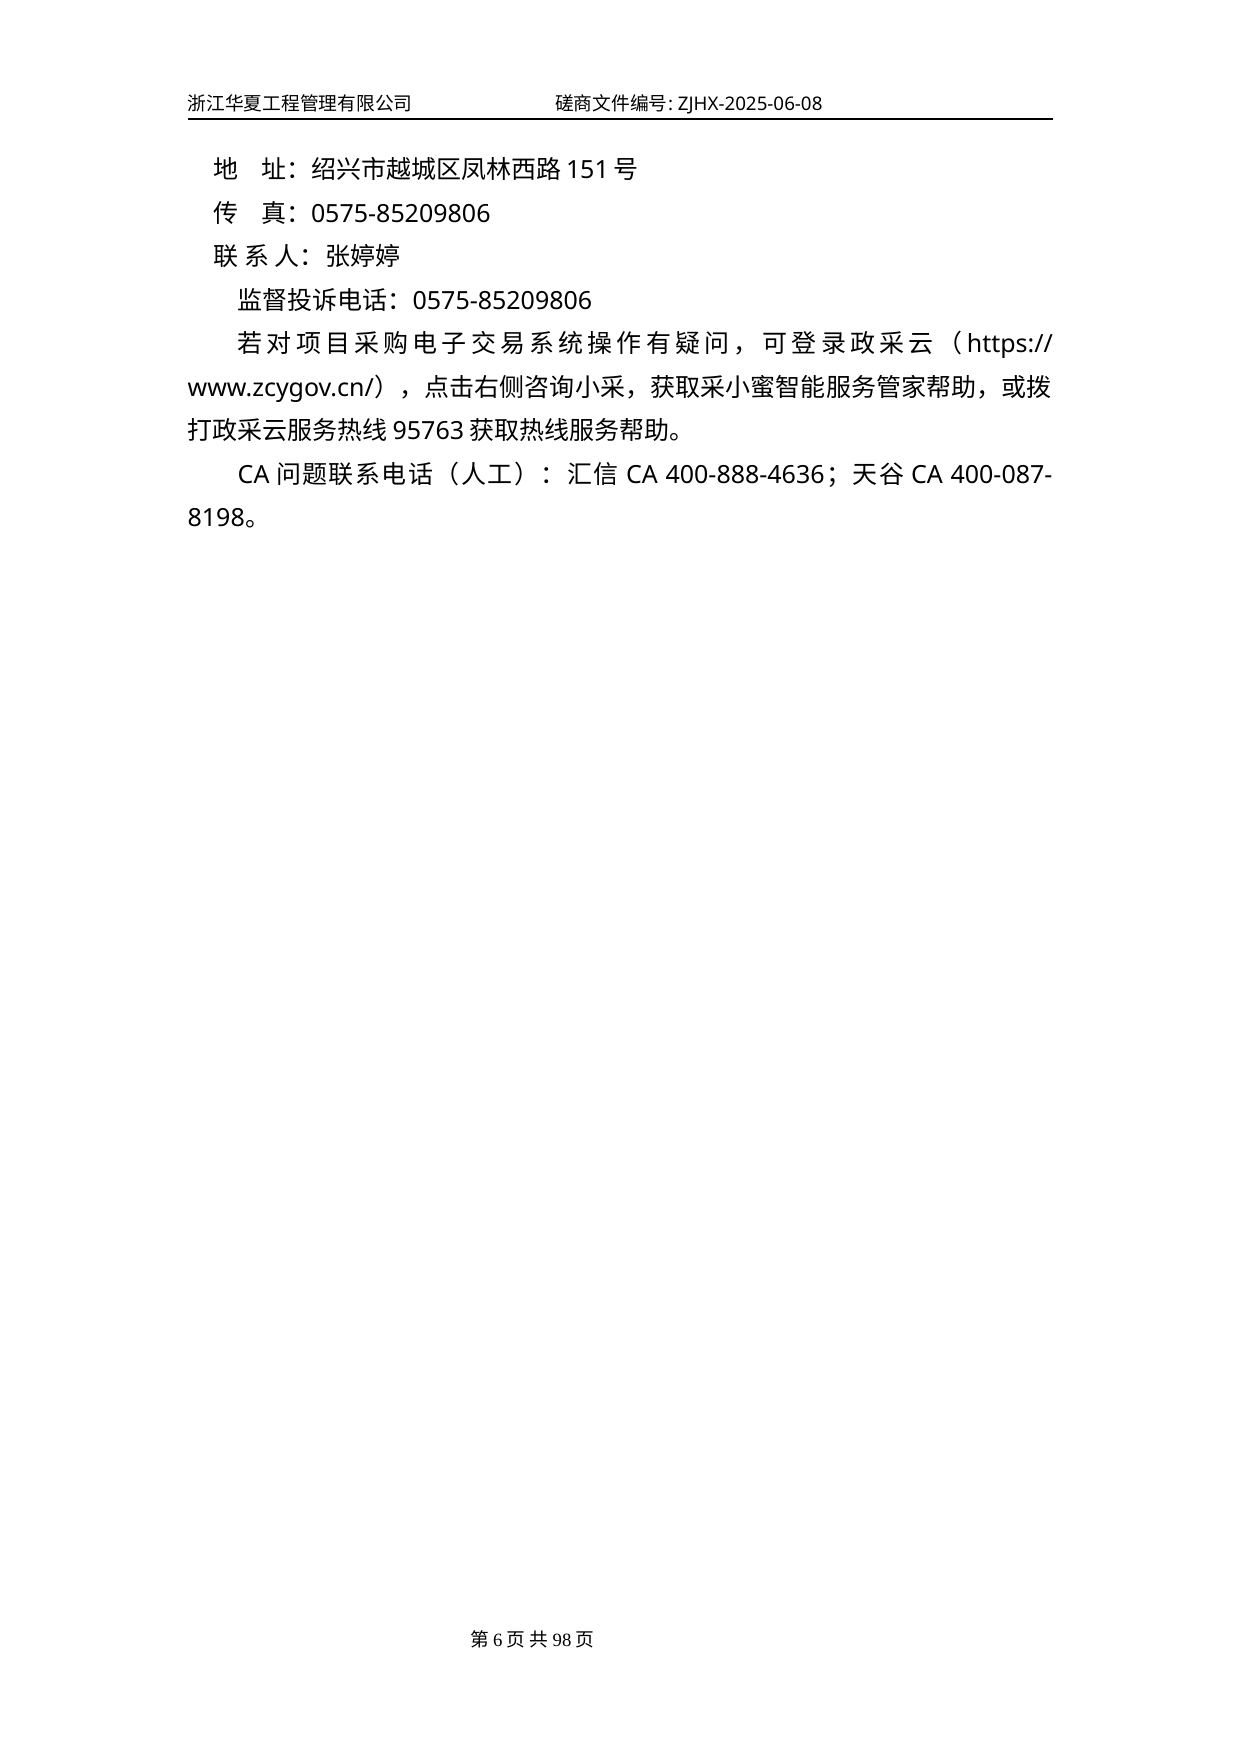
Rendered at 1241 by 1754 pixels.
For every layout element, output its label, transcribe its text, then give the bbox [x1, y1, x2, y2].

text 若对项目采购电子交易系统操作有疑问，可登录政采云（https://www.zcygov.cn/），点击右侧咨询小采，获取采小蜜智能服务管家帮助，或拨打政采云服务热线95763获取热线服务帮助。 [187, 324, 1053, 447]
text CA问题联系电话（人工）：汇信CA 400-888-4636；天谷CA 400-087-8198。 [187, 454, 1053, 534]
text 传 真：0575-85209806 [187, 193, 1053, 230]
text 联 系 人：张婷婷 [187, 237, 1053, 273]
text 监督投诉电话：0575-85209806 [187, 280, 1053, 317]
text 地 址：绍兴市越城区凤林西路151号 [187, 150, 1053, 186]
